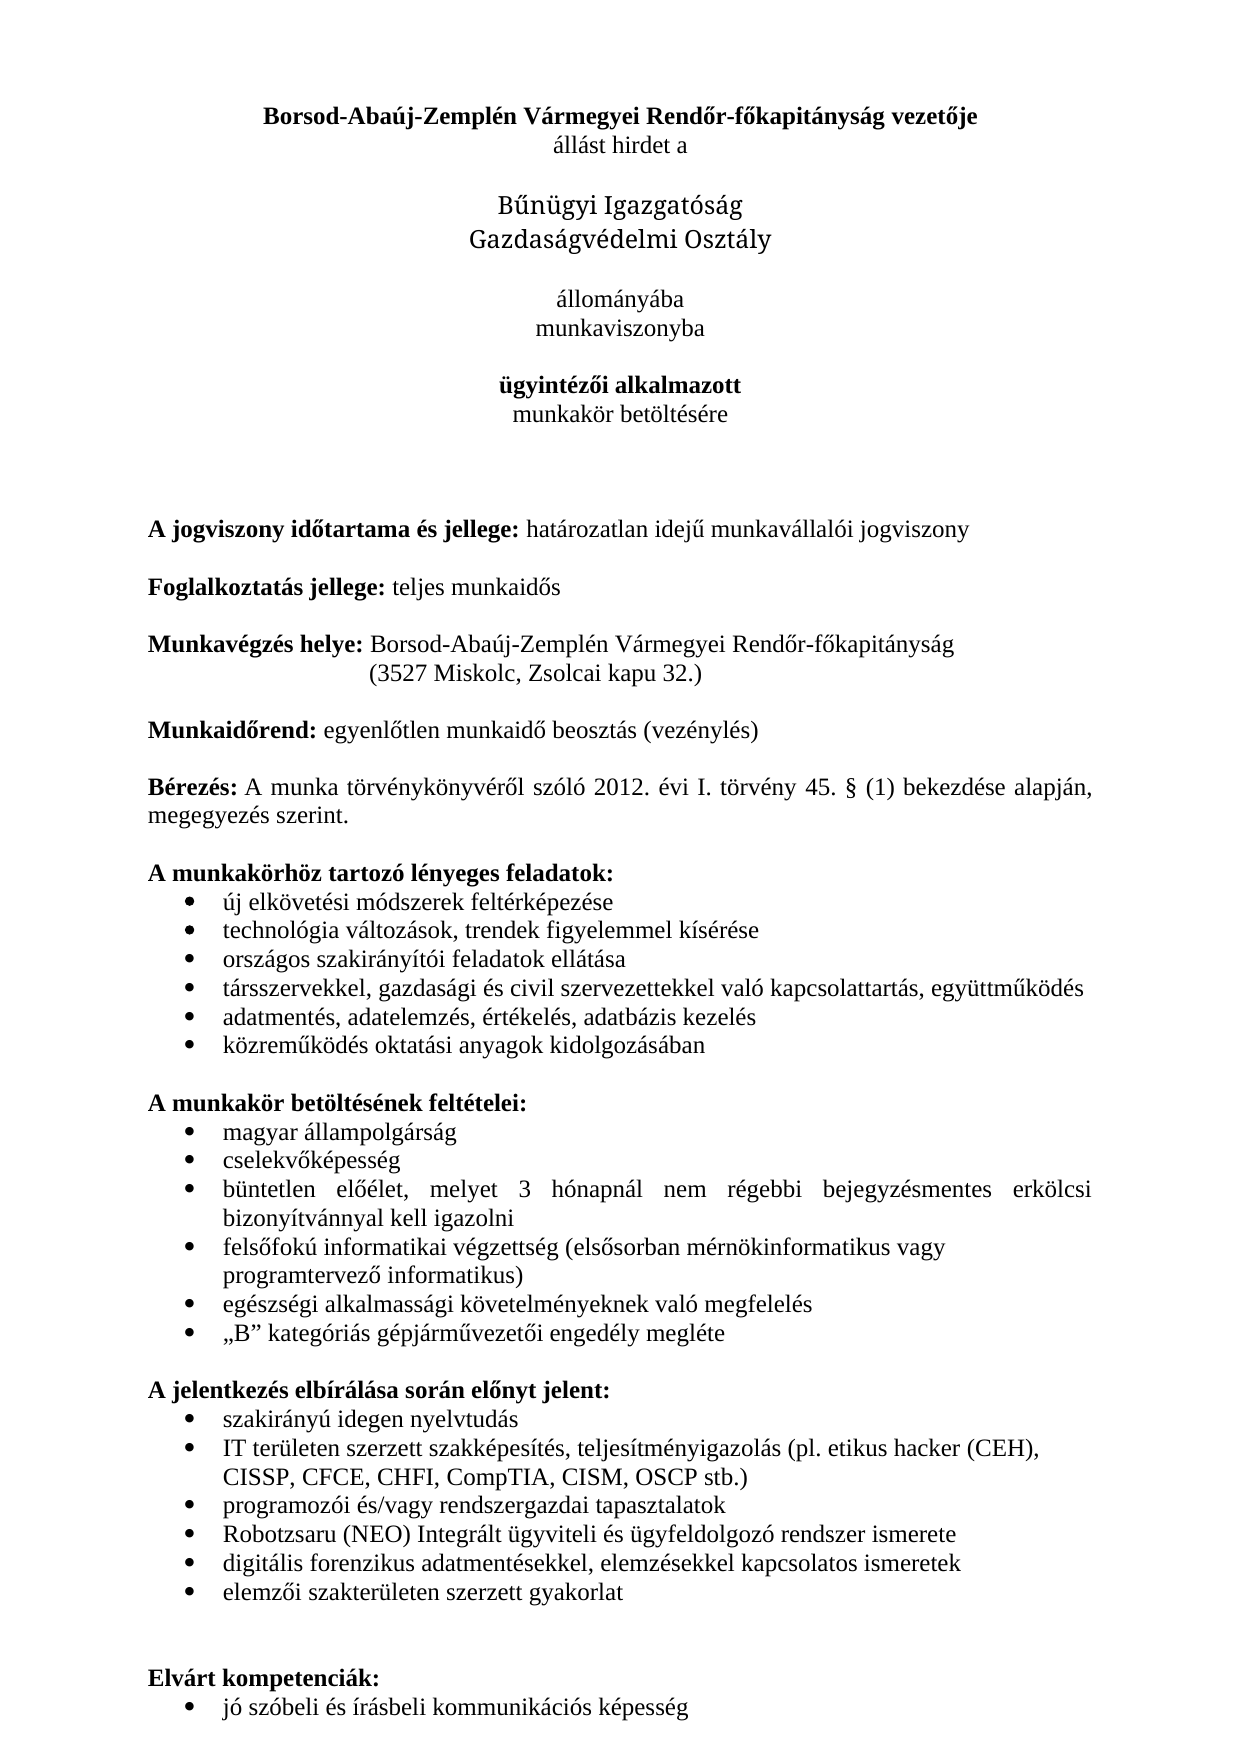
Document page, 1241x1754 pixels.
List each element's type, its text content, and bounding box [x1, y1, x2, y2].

text munkakör betöltésére [148, 399, 1093, 428]
list elemzői szakterületen szerzett gyakorlat [185, 1577, 1093, 1605]
text Gazdaságvédelmi Osztály [148, 221, 1093, 256]
list IT területen szerzett szakképesítés, teljesítményigazolás (pl. etikus hacker (CEH), CISSP, CFCE, CHFI, CompTIA, CISM, OSCP stb.) [185, 1433, 1093, 1490]
text Munkavégzés helye: Borsod-Abaúj-Zemplén Vármegyei Rendőr-főkapitányság [148, 629, 1093, 658]
text Borsod-Abaúj-Zemplén Vármegyei Rendőr-főkapitányság vezetője [148, 101, 1093, 130]
text Bűnügyi Igazgatóság [148, 187, 1093, 221]
text Bérezés: A munka törvénykönyvéről szóló 2012. évi I. törvény 45. § (1) bekezdése alapján, megegyezés szerint. [148, 772, 1093, 829]
list felsőfokú informatikai végzettség (elsősorban mérnökinformatikus vagy programtervező informatikus) [185, 1232, 1093, 1289]
text Munkaidőrend: egyenlőtlen munkaidő beosztás (vezénylés) [148, 715, 1093, 743]
list egészségi alkalmassági követelményeknek való megfelelés [185, 1289, 1093, 1318]
list adatmentés, adatelemzés, értékelés, adatbázis kezelés [185, 1002, 1093, 1030]
text A munkakörhöz tartozó lényeges feladatok: [148, 858, 1093, 887]
text A munkakör betöltésének feltételei: [148, 1088, 1093, 1117]
text állományába [148, 284, 1093, 313]
list szakirányú idegen nyelvtudás [185, 1404, 1093, 1433]
list digitális forenzikus adatmentésekkel, elemzésekkel kapcsolatos ismeretek [185, 1548, 1093, 1577]
text ügyintézői alkalmazott [148, 371, 1093, 399]
text munkaviszonyba [148, 313, 1093, 342]
list büntetlen előélet, melyet 3 hónapnál nem régebbi bejegyzésmentes erkölcsi bizonyítvánnyal kell igazolni [185, 1174, 1093, 1232]
text (3527 Miskolc, Zsolcai kapu 32.) [369, 658, 1093, 687]
text A jogviszony időtartama és jellege: határozatlan idejű munkavállalói jogviszony [148, 514, 1093, 543]
list közreműködés oktatási anyagok kidolgozásában [185, 1030, 1093, 1059]
list Robotzsaru (NEO) Integrált ügyviteli és ügyfeldolgozó rendszer ismerete [185, 1519, 1093, 1548]
list magyar állampolgárság [185, 1117, 1093, 1145]
list társszervekkel, gazdasági és civil szervezettekkel való kapcsolattartás, együttműködés [185, 973, 1093, 1002]
text Elvárt kompetenciák: [148, 1663, 1093, 1692]
text állást hirdet a [148, 130, 1093, 159]
text Foglalkoztatás jellege: teljes munkaidős [148, 572, 1093, 601]
text A jelentkezés elbírálása során előnyt jelent: [148, 1375, 1093, 1404]
list programozói és/vagy rendszergazdai tapasztalatok [185, 1490, 1093, 1519]
list jó szóbeli és írásbeli kommunikációs képesség [185, 1692, 1093, 1720]
list technológia változások, trendek figyelemmel kísérése [185, 915, 1093, 944]
list cselekvőképesség [185, 1145, 1093, 1174]
list országos szakirányítói feladatok ellátása [185, 944, 1093, 973]
list új elkövetési módszerek feltérképezése [185, 887, 1093, 915]
list „B” kategóriás gépjárművezetői engedély megléte [185, 1318, 1093, 1347]
